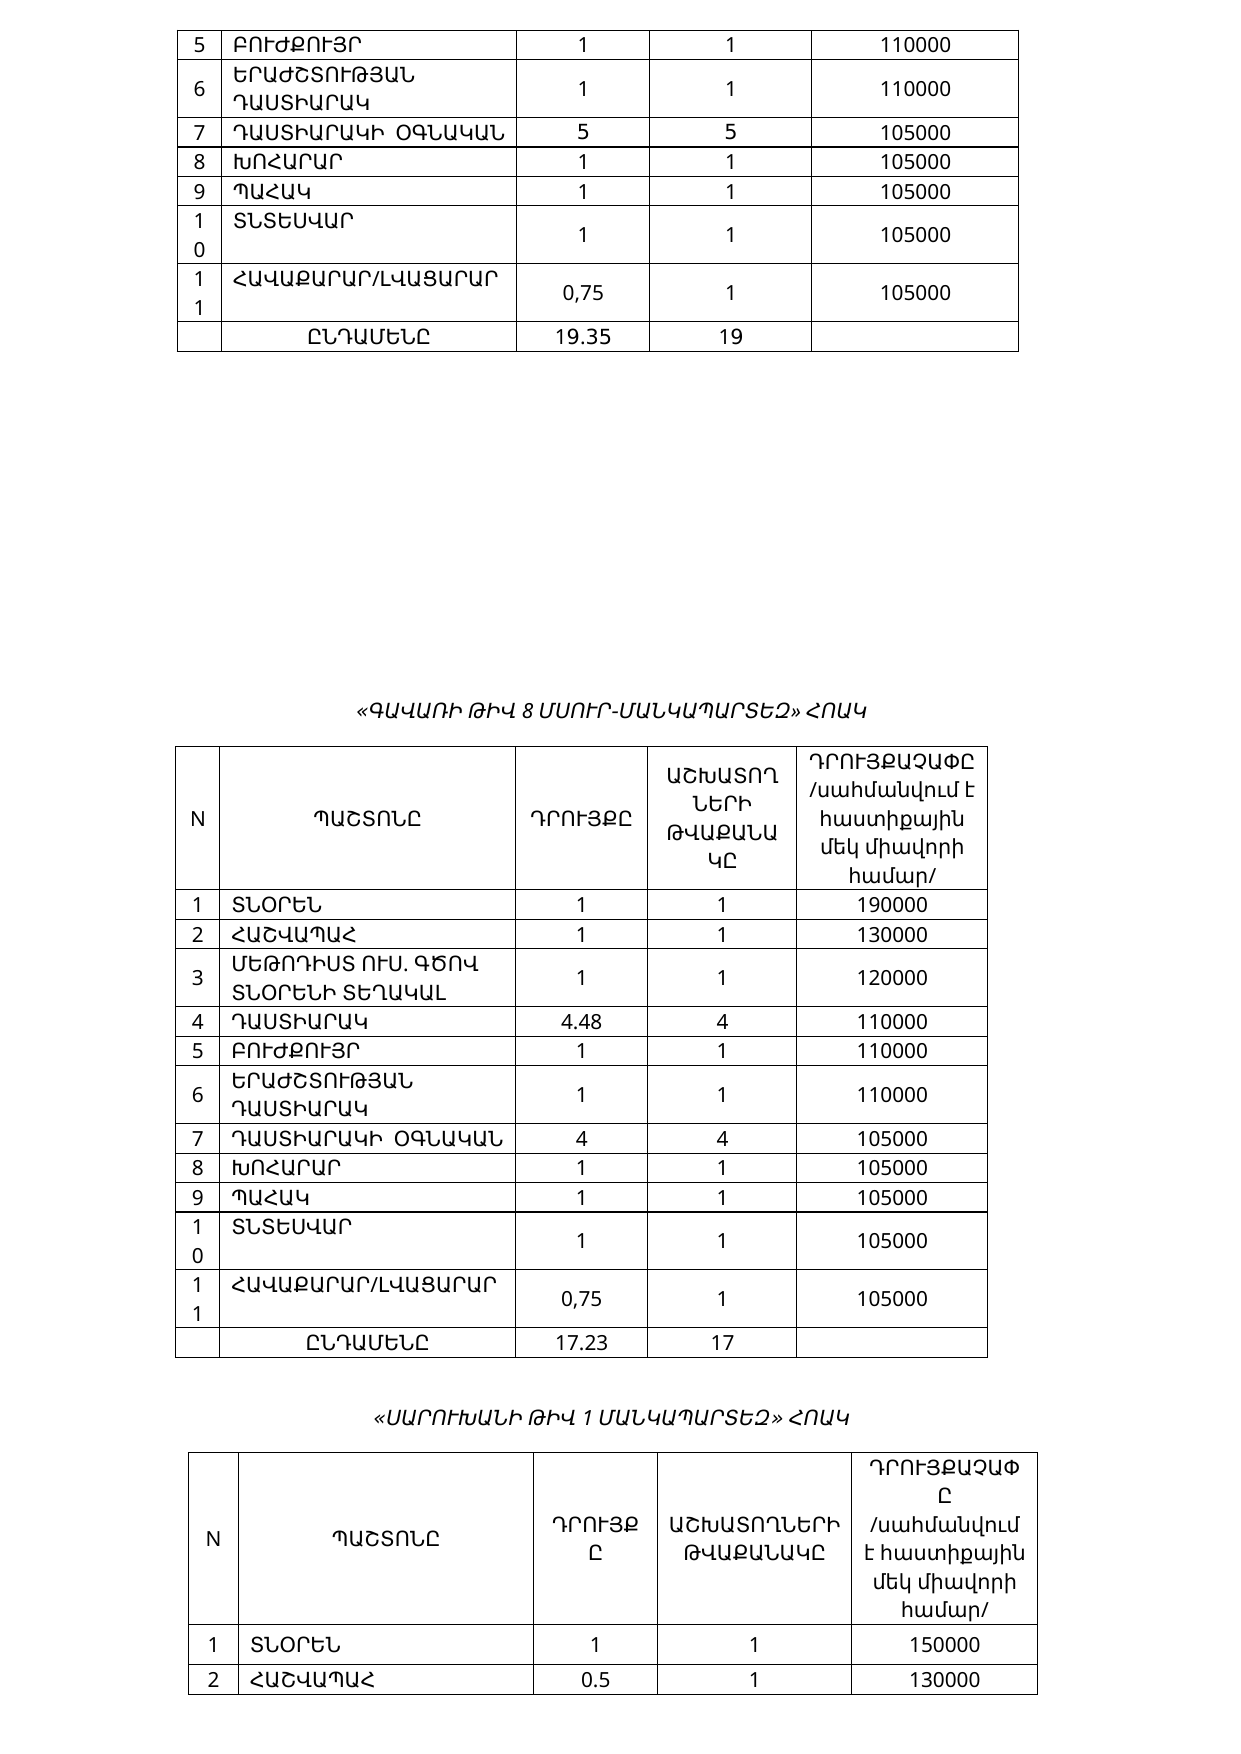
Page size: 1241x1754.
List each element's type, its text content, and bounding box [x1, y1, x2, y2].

table_cell ՀԱՇՎԱՊԱՀ [220, 920, 515, 948]
table_cell 6 [178, 60, 221, 117]
table_cell ՏՆՏԵՍՎԱՐ [220, 1213, 515, 1269]
table_cell ՀԱՇՎԱՊԱՀ [239, 1665, 533, 1694]
table_cell 17 [648, 1328, 796, 1357]
table_cell 105000 [812, 118, 1018, 146]
table_cell 6 [176, 1066, 219, 1123]
table_cell 1 [648, 1183, 796, 1211]
table_cell 1 [516, 1037, 647, 1065]
table_header ՊԱՇՏՈՆԸ [220, 747, 515, 889]
table_header ԴՐՈՒՅՔԱՉԱՓԸ /սահմանվում է հաստիքային մեկ միավորի համար/ [797, 747, 987, 889]
table_header ԴՐՈՒՅՔԱՉԱՓԸ /սահմանվում է հաստիքային մեկ միավորի համար/ [852, 1453, 1037, 1624]
table_cell 4 [648, 1007, 796, 1036]
table_cell 1 [516, 890, 647, 919]
table_cell 1 [650, 148, 811, 176]
table_cell 7 [178, 118, 221, 146]
table_cell 1 [516, 1154, 647, 1182]
table_cell 1 [648, 1037, 796, 1065]
table_cell 1 [516, 920, 647, 948]
table_cell ԴԱՍՏԻԱՐԱԿԻ ՕԳՆԱԿԱՆ [222, 118, 516, 146]
table_cell 110000 [812, 60, 1018, 117]
table_cell 105000 [797, 1183, 987, 1211]
table_cell ՄԵԹՈԴԻՍՏ ՈՒՍ. ԳԾՈՎ ՏՆՕՐԵՆԻ ՏԵՂԱԿԱԼ [220, 949, 515, 1006]
text «ԳԱՎԱՌԻ ԹԻՎ 8 ՄՍՈՒՐ-ՄԱՆԿԱՊԱՐՏԵԶ» ՀՈԱԿ [89, 697, 1137, 725]
table_cell 4 [176, 1007, 219, 1036]
table_cell ՏՆՕՐԵՆ [239, 1625, 533, 1664]
table_cell 7 [176, 1124, 219, 1152]
table_cell 105000 [812, 177, 1018, 205]
table_cell 105000 [797, 1154, 987, 1182]
table_cell ԽՈՀԱՐԱՐ [220, 1154, 515, 1182]
table_header N [189, 1453, 238, 1624]
table_cell 105000 [797, 1124, 987, 1152]
table_cell 0.5 [534, 1665, 657, 1694]
table_cell ՊԱՀԱԿ [222, 177, 516, 205]
table_cell 3 [176, 949, 219, 1006]
table_cell 1 [648, 1066, 796, 1123]
table_cell ԵՐԱԺՇՏՈՒԹՅԱՆ ԴԱՍՏԻԱՐԱԿ [222, 60, 516, 117]
table_header ԴՐՈՒՅՔԸ [516, 747, 647, 889]
table_header ԱՇԽԱՏՈՂՆԵՐԻ ԹՎԱՔԱՆԱԿԸ [658, 1453, 851, 1624]
table_cell 4 [516, 1124, 647, 1152]
table_cell [797, 1328, 987, 1357]
table_cell 9 [176, 1183, 219, 1211]
table_cell 2 [176, 920, 219, 948]
table_cell ԲՈՒԺՔՈՒՅՐ [222, 31, 516, 59]
table_cell 11 [176, 1270, 219, 1327]
table_cell 1 [648, 1270, 796, 1327]
table_cell 190000 [797, 890, 987, 919]
table_cell 110000 [797, 1007, 987, 1036]
table_cell 1 [650, 177, 811, 205]
table_cell 1 [648, 1154, 796, 1182]
table_cell 1 [648, 920, 796, 948]
table_cell 1 [517, 177, 649, 205]
table_cell 1 [517, 148, 649, 176]
table_cell 110000 [797, 1066, 987, 1123]
table_cell ՊԱՀԱԿ [220, 1183, 515, 1211]
table_cell ԵՐԱԺՇՏՈՒԹՅԱՆ ԴԱՍՏԻԱՐԱԿ [220, 1066, 515, 1123]
table_cell 19 [650, 322, 811, 351]
table_cell 2 [189, 1665, 238, 1694]
table_header ԱՇԽԱՏՈՂ ՆԵՐԻ ԹՎԱՔԱՆԱԿԸ [648, 747, 796, 889]
table_cell 4 [648, 1124, 796, 1152]
table_header ԴՐՈՒՅՔԸ [534, 1453, 657, 1624]
table_cell 4.48 [516, 1007, 647, 1036]
table_cell 105000 [797, 1270, 987, 1327]
table_cell 1 [516, 1066, 647, 1123]
table_cell ԸՆԴԱՄԵՆԸ [220, 1328, 515, 1357]
table_cell [176, 1328, 219, 1357]
table_cell 1 [189, 1625, 238, 1664]
table_cell 105000 [812, 148, 1018, 176]
table_cell 8 [178, 148, 221, 176]
table_cell [178, 322, 221, 351]
table_cell 1 [648, 1213, 796, 1269]
table_cell 1 [648, 949, 796, 1006]
table_cell 1 [516, 1183, 647, 1211]
text «ՍԱՐՈՒԽԱՆԻ ԹԻՎ 1 ՄԱՆԿԱՊԱՐՏԵԶ» ՀՈԱԿ [89, 1403, 1137, 1431]
table_header N [176, 747, 219, 889]
table_cell 120000 [797, 949, 987, 1006]
table_cell ԸՆԴԱՄԵՆԸ [222, 322, 516, 351]
table_cell 0,75 [516, 1270, 647, 1327]
table_cell 150000 [852, 1625, 1037, 1664]
table_cell 10 [178, 206, 221, 263]
table_cell 1 [534, 1625, 657, 1664]
table_cell 105000 [812, 206, 1018, 263]
table_cell ԽՈՀԱՐԱՐ [222, 148, 516, 176]
table_cell ՏՆՏԵՍՎԱՐ [222, 206, 516, 263]
table_cell 1 [648, 890, 796, 919]
table_cell 19.35 [517, 322, 649, 351]
table_cell 1 [650, 206, 811, 263]
table_cell 110000 [797, 1037, 987, 1065]
table_cell 11 [178, 264, 221, 321]
table_cell 1 [176, 890, 219, 919]
table_cell 17.23 [516, 1328, 647, 1357]
table_header ՊԱՇՏՈՆԸ [239, 1453, 533, 1624]
table_cell 130000 [852, 1665, 1037, 1694]
table_cell 10 [176, 1213, 219, 1269]
table_cell 1 [516, 1213, 647, 1269]
table_cell 1 [516, 949, 647, 1006]
table_cell ԲՈՒԺՔՈՒՅՐ [220, 1037, 515, 1065]
table_cell 105000 [797, 1213, 987, 1269]
table_cell 1 [658, 1665, 851, 1694]
table_cell 9 [178, 177, 221, 205]
table_cell ՀԱՎԱՔԱՐԱՐ/ԼՎԱՑԱՐԱՐ [222, 264, 516, 321]
table_cell [812, 322, 1018, 351]
table_cell 1 [650, 264, 811, 321]
table_cell 1 [517, 31, 649, 59]
table_cell 5 [517, 118, 649, 146]
table_cell 130000 [797, 920, 987, 948]
table_cell 5 [178, 31, 221, 59]
table_cell 1 [650, 31, 811, 59]
table_cell ԴԱՍՏԻԱՐԱԿ [220, 1007, 515, 1036]
table_cell 105000 [812, 264, 1018, 321]
table_cell ՏՆՕՐԵՆ [220, 890, 515, 919]
table_cell 0,75 [517, 264, 649, 321]
table_cell 1 [517, 60, 649, 117]
table_cell ՀԱՎԱՔԱՐԱՐ/ԼՎԱՑԱՐԱՐ [220, 1270, 515, 1327]
table_cell 1 [517, 206, 649, 263]
table_cell 5 [650, 118, 811, 146]
table_cell 8 [176, 1154, 219, 1182]
table_cell 5 [176, 1037, 219, 1065]
table_cell 1 [650, 60, 811, 117]
table_cell ԴԱՍՏԻԱՐԱԿԻ ՕԳՆԱԿԱՆ [220, 1124, 515, 1152]
table_cell 1 [658, 1625, 851, 1664]
table_cell 110000 [812, 31, 1018, 59]
